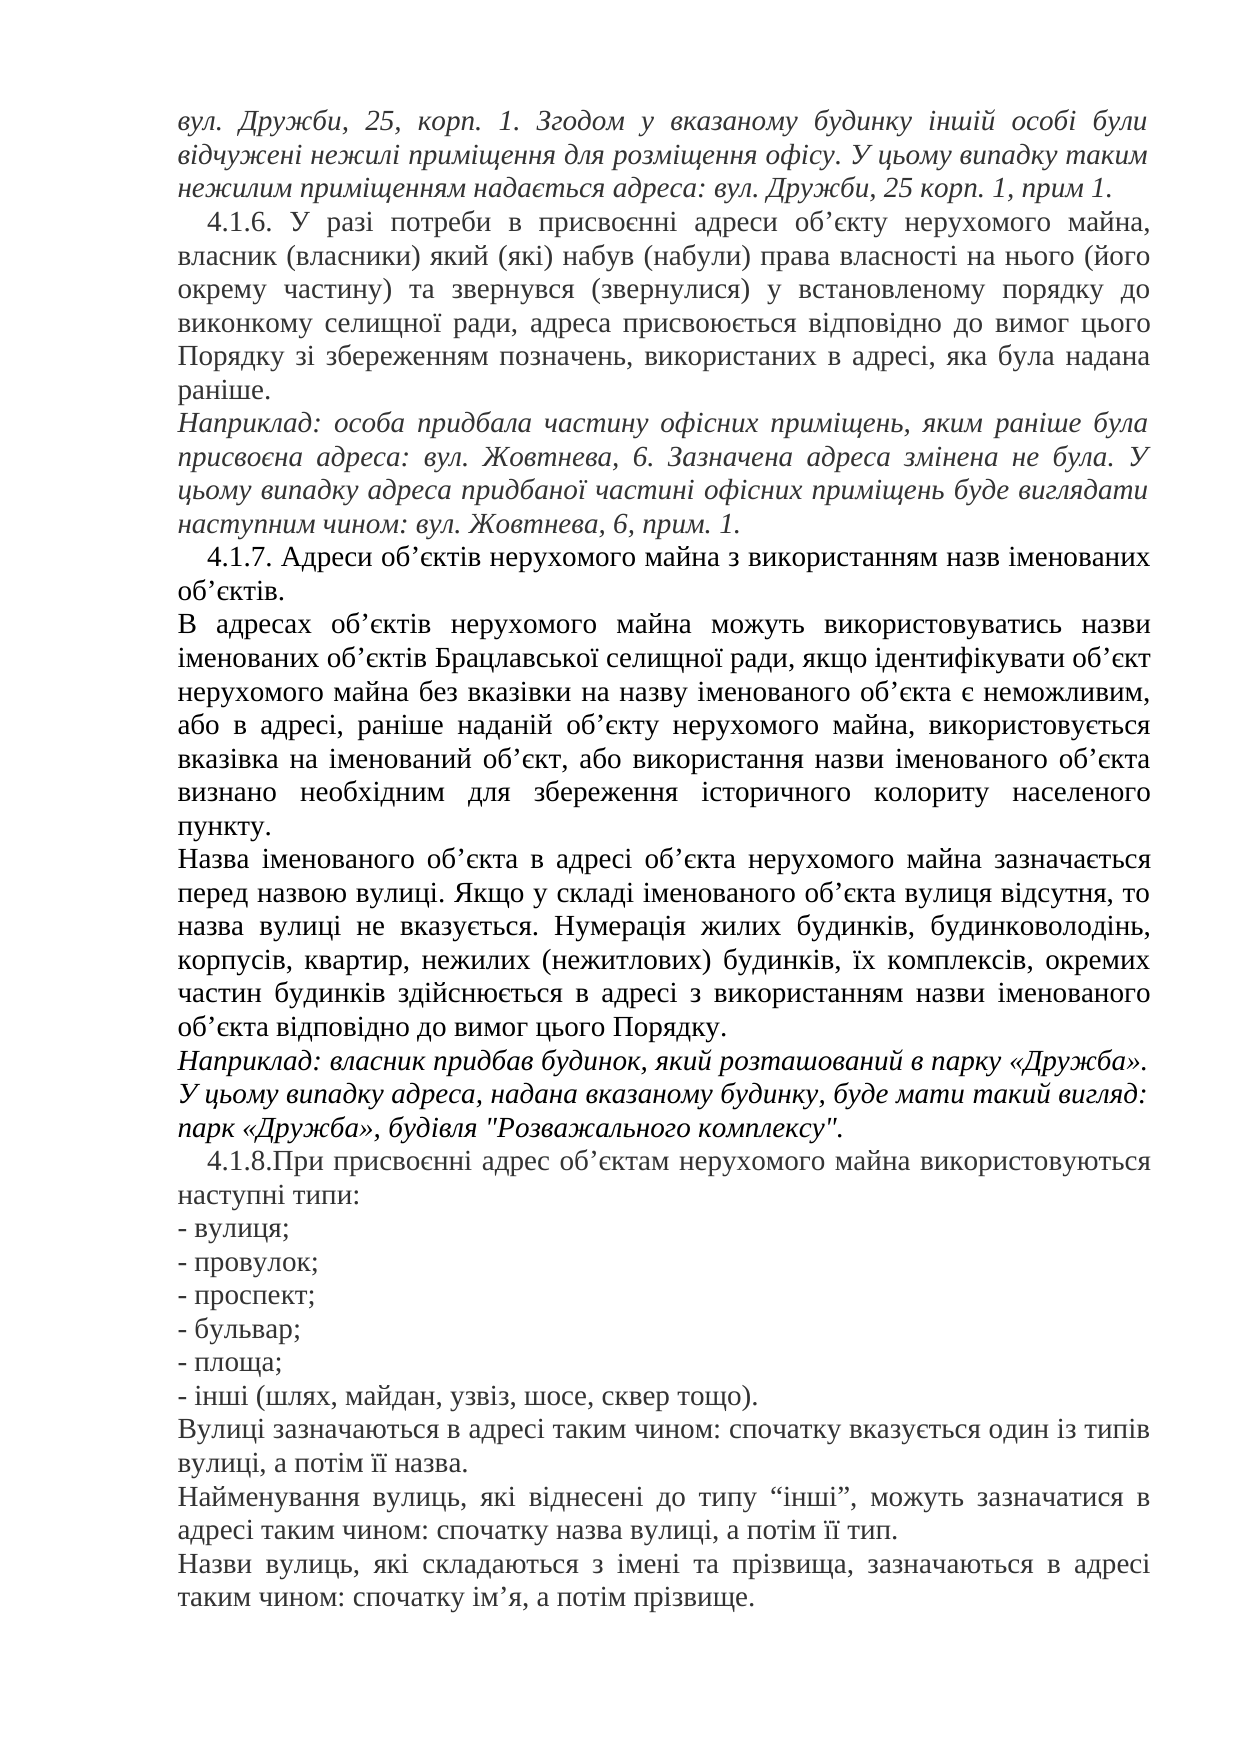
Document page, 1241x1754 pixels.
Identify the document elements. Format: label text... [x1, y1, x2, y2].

text - проспект; [177, 1277, 1152, 1311]
text 4.1.6. У разі потреби в присвоєнні адреси об’єкту нерухомого майна, власник (власники) який (які) набув (набули) права власності на нього (його окрему частину) та звернувся (звернулися) у встановленому порядку до виконкому селищної ради, адреса присвоюється відповідно до вимог цього Порядку зі збереженням позначень, використаних в адресі, яка була надана раніше. [177, 204, 1152, 405]
text - вулиця; [177, 1210, 1152, 1244]
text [177, 103, 1152, 204]
text - інші (шлях, майдан, узвіз, шосе, сквер тощо). [177, 1378, 1152, 1412]
text - провулок; [177, 1244, 1152, 1277]
text Назви вулиць, які складаються з імені та прізвища, зазначаються в адресі таким чином: спочатку ім’я, а потім прізвище. [177, 1546, 1152, 1613]
text В адресах об’єктів нерухомого майна можуть використовуватись назви іменованих об’єктів Брацлавської селищної ради, якщо ідентифікувати об’єкт нерухомого майна без вказівки на назву іменованого об’єкта є неможливим, або в адресі, раніше наданій об’єкту нерухомого майна, використовується вказівка на іменований об’єкт, або використання назви іменованого об’єкта визнано необхідним для збереження історичного колориту населеного пункту. [177, 607, 1152, 841]
text - бульвар; [177, 1311, 1152, 1344]
text Вулиці зазначаються в адресі таким чином: спочатку вказується один із типів вулиці, а потім її назва. [177, 1412, 1152, 1479]
text - площа; [177, 1344, 1152, 1378]
text Наприклад: власник придбав будинок, який розташований в парку «Дружба». У цьому випадку адреса, надана вказаному будинку, буде мати такий вигляд: парк «Дружба», будівля "Розважального комплексу". [177, 1043, 1152, 1143]
text 4.1.8.При присвоєнні адрес об’єктам нерухомого майна використовуються наступні типи: [177, 1143, 1152, 1210]
text Найменування вулиць, які віднесені до типу “інші”, можуть зазначатися в адресі таким чином: спочатку назва вулиці, а потім її тип. [177, 1479, 1152, 1546]
text Наприклад: особа придбала частину офісних приміщень, яким раніше була присвоєна адреса: вул. Жовтнева, 6. Зазначена адреса змінена не була. У цьому випадку адреса придбаної частині офісних приміщень буде виглядати наступним чином: вул. Жовтнева, 6, прим. 1. [177, 405, 1152, 539]
text 4.1.7. Адреси об’єктів нерухомого майна з використанням назв іменованих об’єктів. [177, 539, 1152, 607]
text Назва іменованого об’єкта в адресі об’єкта нерухомого майна зазначається перед назвою вулиці. Якщо у складі іменованого об’єкта вулиця відсутня, то назва вулиці не вказується. Нумерація жилих будинків, будинковолодінь, корпусів, квартир, нежилих (нежитлових) будинків, їх комплексів, окремих частин будинків здійснюється в адресі з використанням назви іменованого об’єкта відповідно до вимог цього Порядку. [177, 841, 1152, 1043]
